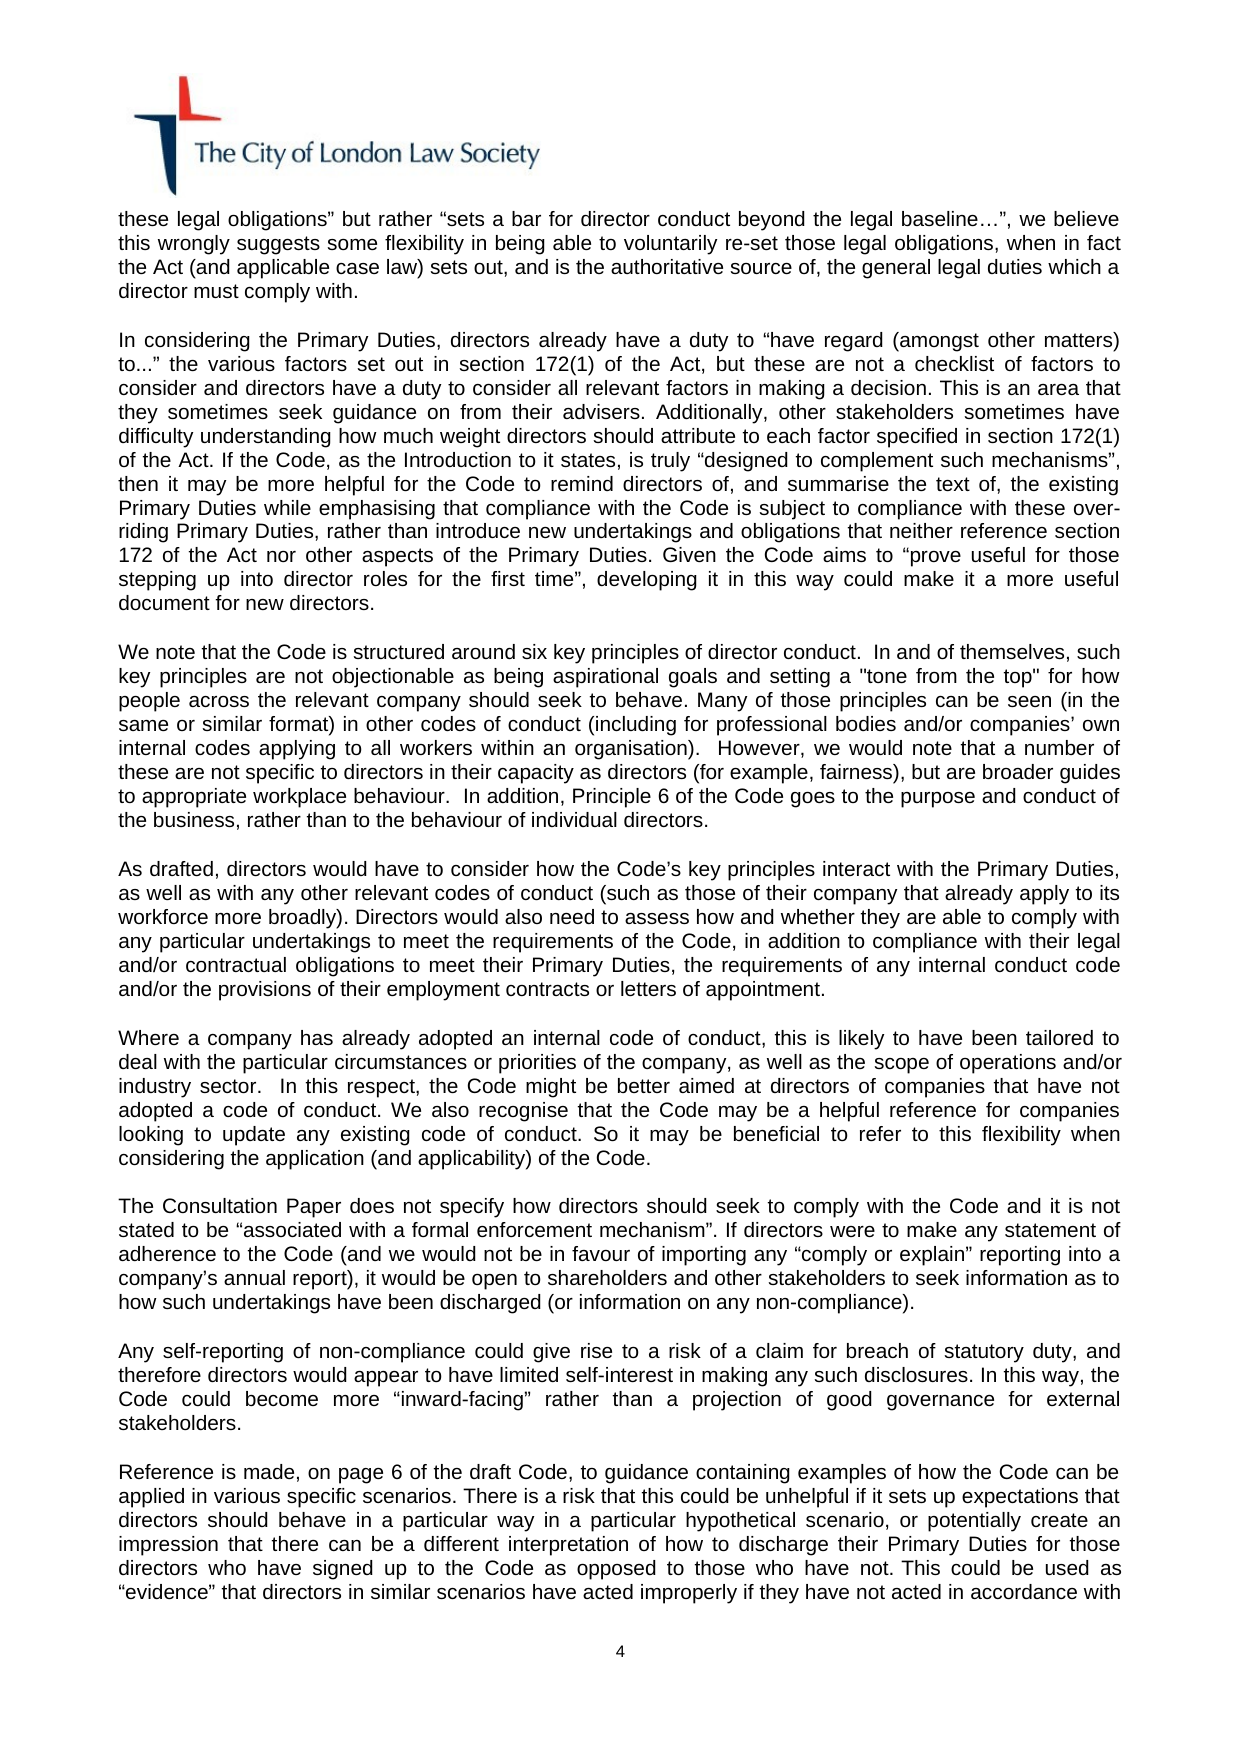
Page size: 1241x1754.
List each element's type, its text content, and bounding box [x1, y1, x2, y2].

picture [118, 73, 543, 198]
text We note that the Code is structured around six key principles of director conduct. In and of themselves, such key principles are not objectionable as being aspirational goals and setting a "tone from the top" for how people across the relevant company should seek to behave. Many of those principles can be seen (in the same or similar format) in other codes of conduct (including for professional bodies and/or companies’ own internal codes applying to all workers within an organisation). However, we would note that a number of these are not specific to directors in their capacity as directors (for example, fairness), but are broader guides to appropriate workplace behaviour. In addition, Principle 6 of the Code goes to the purpose and conduct of the business, rather than to the behaviour of individual directors. [118, 640, 1122, 832]
text Where a company has already adopted an internal code of conduct, this is likely to have been tailored to deal with the particular circumstances or priorities of the company, as well as the scope of operations and/or industry sector. In this respect, the Code might be better aimed at directors of companies that have not adopted a code of conduct. We also recognise that the Code may be a helpful reference for companies looking to update any existing code of conduct. So it may be beneficial to refer to this flexibility when considering the application (and applicability) of the Code. [118, 1026, 1122, 1169]
text In considering the Primary Duties, directors already have a duty to “have regard (amongst other matters) to...” the various factors set out in section 172(1) of the Act, but these are not a checklist of factors to consider and directors have a duty to consider all relevant factors in making a decision. This is an area that they sometimes seek guidance on from their advisers. Additionally, other stakeholders sometimes have difficulty understanding how much weight directors should attribute to each factor specified in section 172(1) of the Act. If the Code, as the Introduction to it states, is truly “designed to complement such mechanisms”, then it may be more helpful for the Code to remind directors of, and summarise the text of, the existing Primary Duties while emphasising that compliance with the Code is subject to compliance with these over-riding Primary Duties, rather than introduce new undertakings and obligations that neither reference section 172 of the Act nor other aspects of the Primary Duties. Given the Code aims to “prove useful for those stepping up into director roles for the first time”, developing it in this way could make it a more useful document for new directors. [118, 328, 1122, 615]
text As drafted, directors would have to consider how the Code’s key principles interact with the Primary Duties, as well as with any other relevant codes of conduct (such as those of their company that already apply to its workforce more broadly). Directors would also need to assess how and whether they are able to comply with any particular undertakings to meet the requirements of the Code, in addition to compliance with their legal and/or contractual obligations to meet their Primary Duties, the requirements of any internal conduct code and/or the provisions of their employment contracts or letters of appointment. [118, 857, 1122, 1001]
text Any self-reporting of non-compliance could give rise to a risk of a claim for breach of statutory duty, and therefore directors would appear to have limited self-interest in making any such disclosures. In this way, the Code could become more “inward-facing” rather than a projection of good governance for external stakeholders. [118, 1339, 1122, 1435]
text The Consultation Paper does not specify how directors should seek to comply with the Code and it is not stated to be “associated with a formal enforcement mechanism”. If directors were to make any statement of adherence to the Code (and we would not be in favour of importing any “comply or explain” reporting into a company’s annual report), it would be open to shareholders and other stakeholders to seek information as to how such undertakings have been discharged (or information on any non-compliance). [118, 1194, 1122, 1314]
